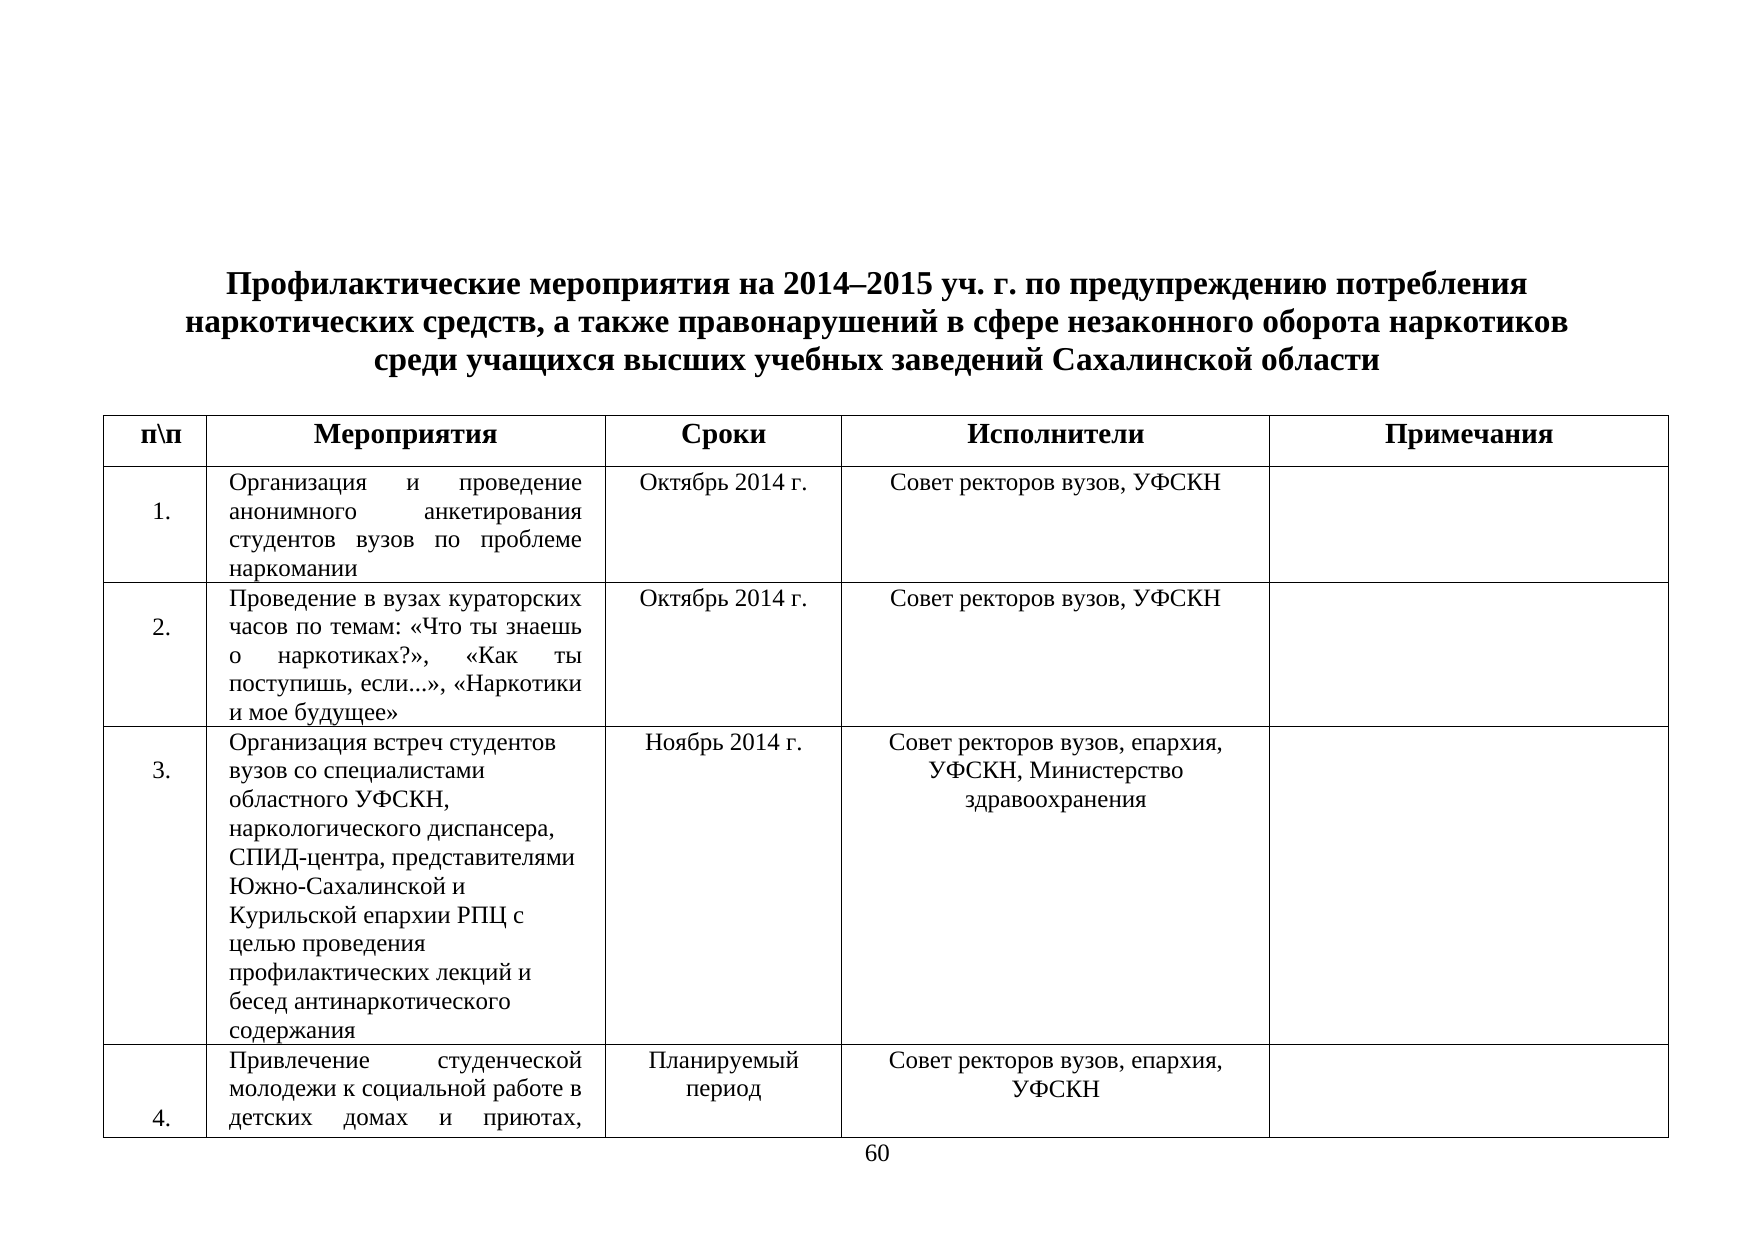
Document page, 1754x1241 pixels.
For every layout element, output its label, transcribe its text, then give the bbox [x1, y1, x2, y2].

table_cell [842, 1045, 1269, 1137]
table_cell [1270, 1045, 1668, 1137]
table_cell Совет ректоров вузов, УФСКН [842, 467, 1269, 582]
text Профилактические мероприятия на 2014–2015 уч. г. по предупреждению потребления [118, 264, 1636, 302]
table_cell 2. [104, 583, 206, 726]
table_cell [1270, 467, 1668, 582]
table_cell [1270, 583, 1668, 726]
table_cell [207, 1045, 605, 1137]
table_cell 4. [104, 1045, 206, 1137]
table_header Исполнители [842, 416, 1269, 466]
table_cell Проведение в вузах кураторских часов по темам: «Что ты знаешь о наркотиках?», «Как ты поступишь, если...», «Наркотики и мое будущее» [207, 583, 605, 726]
table_cell Октябрь 2014 г. [606, 467, 841, 582]
table_cell 3. [104, 727, 206, 1044]
table_cell Ноябрь 2014 г. [606, 727, 841, 1044]
table_cell 1. [104, 467, 206, 582]
table_cell Совет ректоров вузов, епархия, УФСКН, Министерство здравоохранения [842, 727, 1269, 1044]
table_cell [1270, 727, 1668, 1044]
table_header Сроки [606, 416, 841, 466]
table_cell Организация и проведение анонимного анкетирования студентов вузов по проблеме наркомании [207, 467, 605, 582]
table_cell Совет ректоров вузов, УФСКН [842, 583, 1269, 726]
text наркотических средств, а также правонарушений в сфере незаконного оборота наркотиков [118, 302, 1636, 339]
table_header п\п [104, 416, 206, 466]
text среди учащихся высших учебных заведений Сахалинской области [118, 339, 1636, 377]
table_header Примечания [1270, 416, 1668, 466]
table_cell Октябрь 2014 г. [606, 583, 841, 726]
table_cell Планируемый период [606, 1045, 841, 1137]
table_header Мероприятия [207, 416, 605, 466]
table_cell Организация встреч студентов вузов со специалистами областного УФСКН, наркологического диспансера, СПИД-центра, представителями Южно-Сахалинской и Курильской епархии РПЦ с целью проведения профилактических лекций и бесед антинаркотического содержания [207, 727, 605, 1044]
